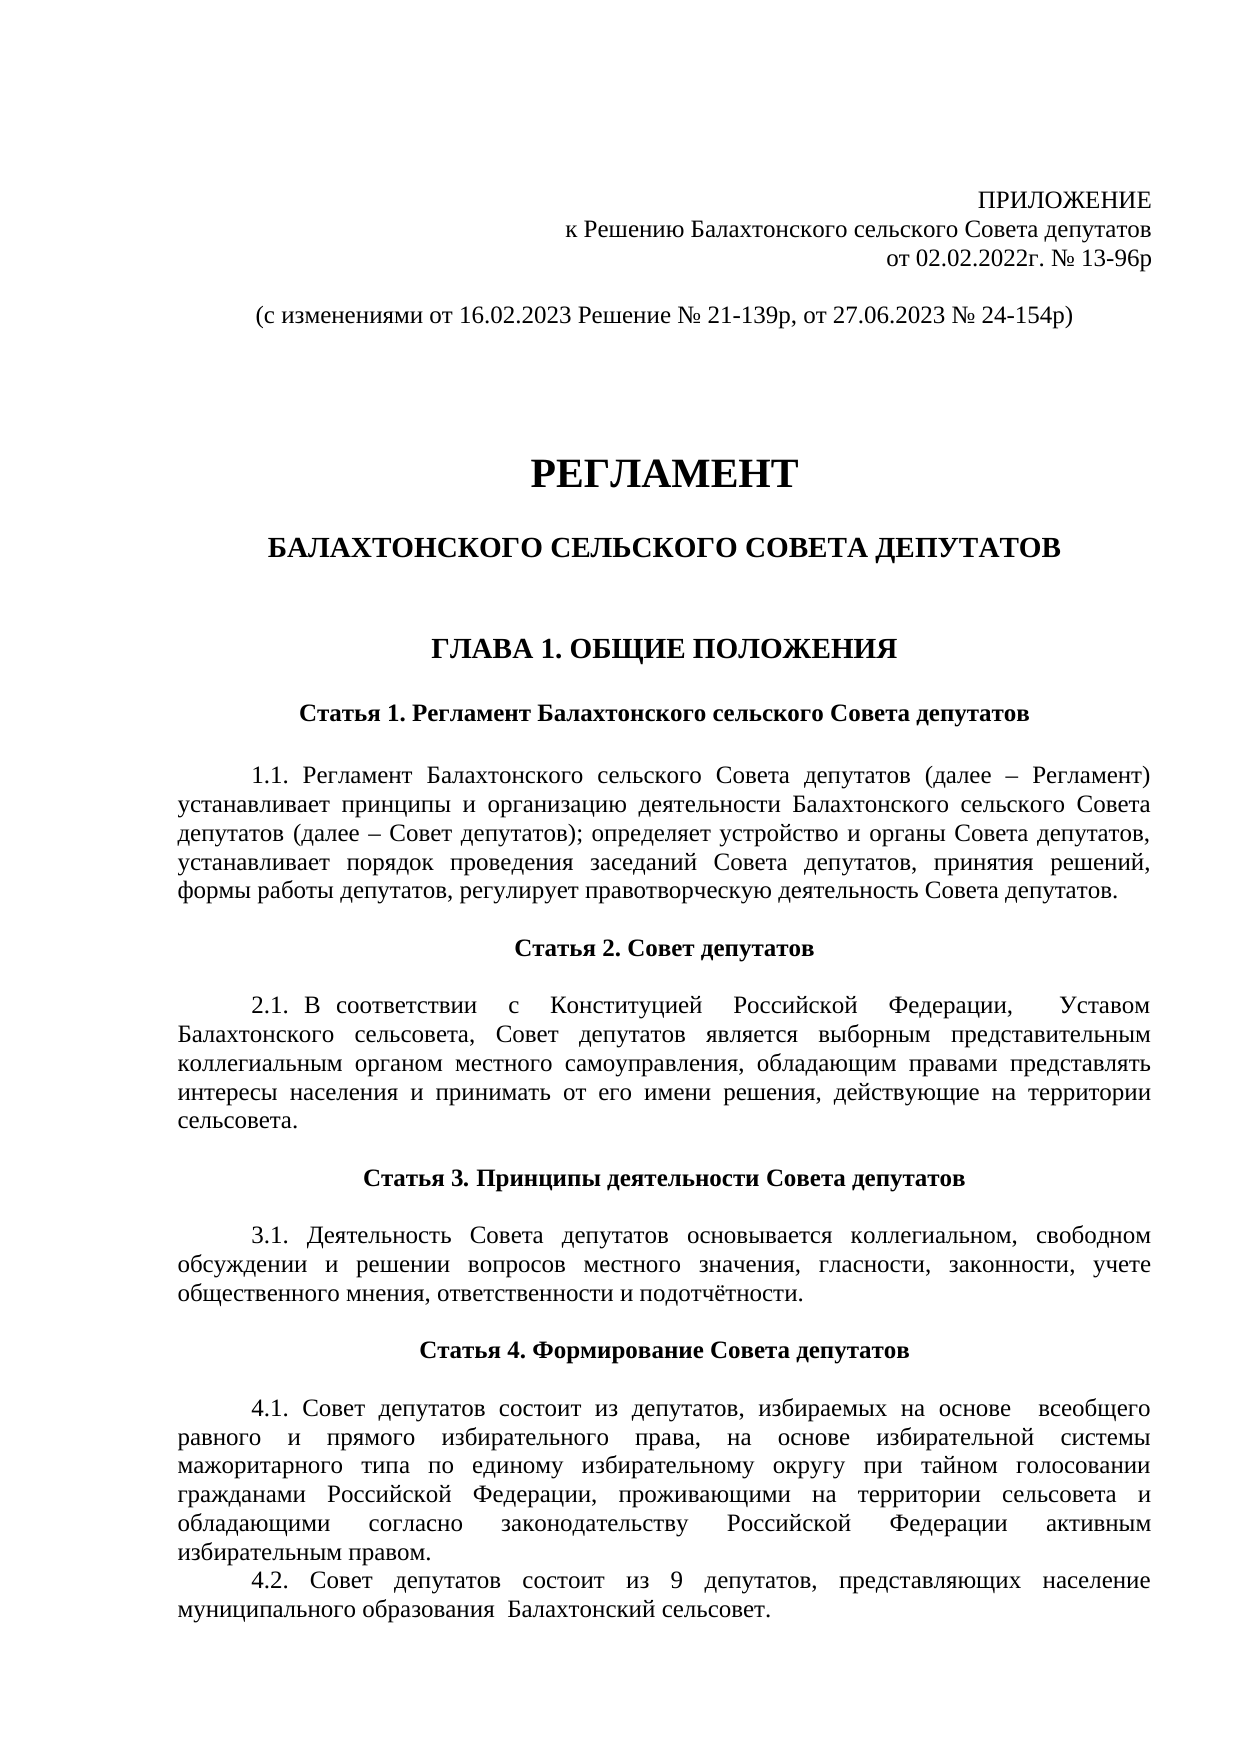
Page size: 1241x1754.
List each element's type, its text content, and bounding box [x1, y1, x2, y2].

text 3.1. Деятельность Совета депутатов основывается коллегиальном, свободном обсуждении и решении вопросов местного значения, гласности, законности, учете общественного мнения, ответственности и подотчётности. [177, 1220, 1152, 1307]
text ГЛАВА 1. ОБЩИЕ ПОЛОЖЕНИЯ [177, 631, 1152, 664]
text Статья 2. Совет депутатов [177, 933, 1152, 962]
text Статья 3. Принципы деятельности Совета депутатов [177, 1163, 1152, 1192]
text 2.1. В соответствии с Конституцией Российской Федерации, Уставом Балахтонского сельсовета, Совет депутатов является выборным представительным коллегиальным органом местного самоуправления, обладающим правами представлять интересы населения и принимать от его имени решения, действующие на территории сельсовета. [177, 990, 1152, 1134]
text (с изменениями от 16.02.2023 Решение № 21-139р, от 27.06.2023 № 24-154р) [177, 300, 1152, 329]
text 4.2. Совет депутатов состоит из 9 депутатов, представляющих население муниципального образования Балахтонский сельсовет. [177, 1565, 1152, 1623]
text 4.1. Совет депутатов состоит из депутатов, избираемых на основе всеобщего равного и прямого избирательного права, на основе избирательной системы мажоритарного типа по единому избирательному округу при тайном голосовании гражданами Российской Федерации, проживающими на территории сельсовета и обладающими согласно законодательству Российской Федерации активным избирательным правом. [177, 1393, 1152, 1565]
text РЕГЛАМЕНТ [177, 449, 1152, 497]
text ПРИЛОЖЕНИЕ [177, 185, 1152, 214]
text 1.1. Регламент Балахтонского сельского Совета депутатов (далее – Регламент) устанавливает принципы и организацию деятельности Балахтонского сельского Совета депутатов (далее – Совет депутатов); определяет устройство и органы Совета депутатов, устанавливает порядок проведения заседаний Совета депутатов, принятия решений, формы работы депутатов, регулирует правотворческую деятельность Совета депутатов. [177, 760, 1152, 904]
text к Решению Балахтонского сельского Совета депутатов [177, 214, 1152, 243]
text БАЛАХТОНСКОГО СЕЛЬСКОГО СОВЕТА ДЕПУТАТОВ [177, 530, 1152, 564]
text от 02.02.2022г. № 13-96р [177, 243, 1152, 271]
subtitle Статья 1. Регламент Балахтонского сельского Совета депутатов [177, 698, 1152, 727]
text Статья 4. Формирование Совета депутатов [177, 1335, 1152, 1364]
